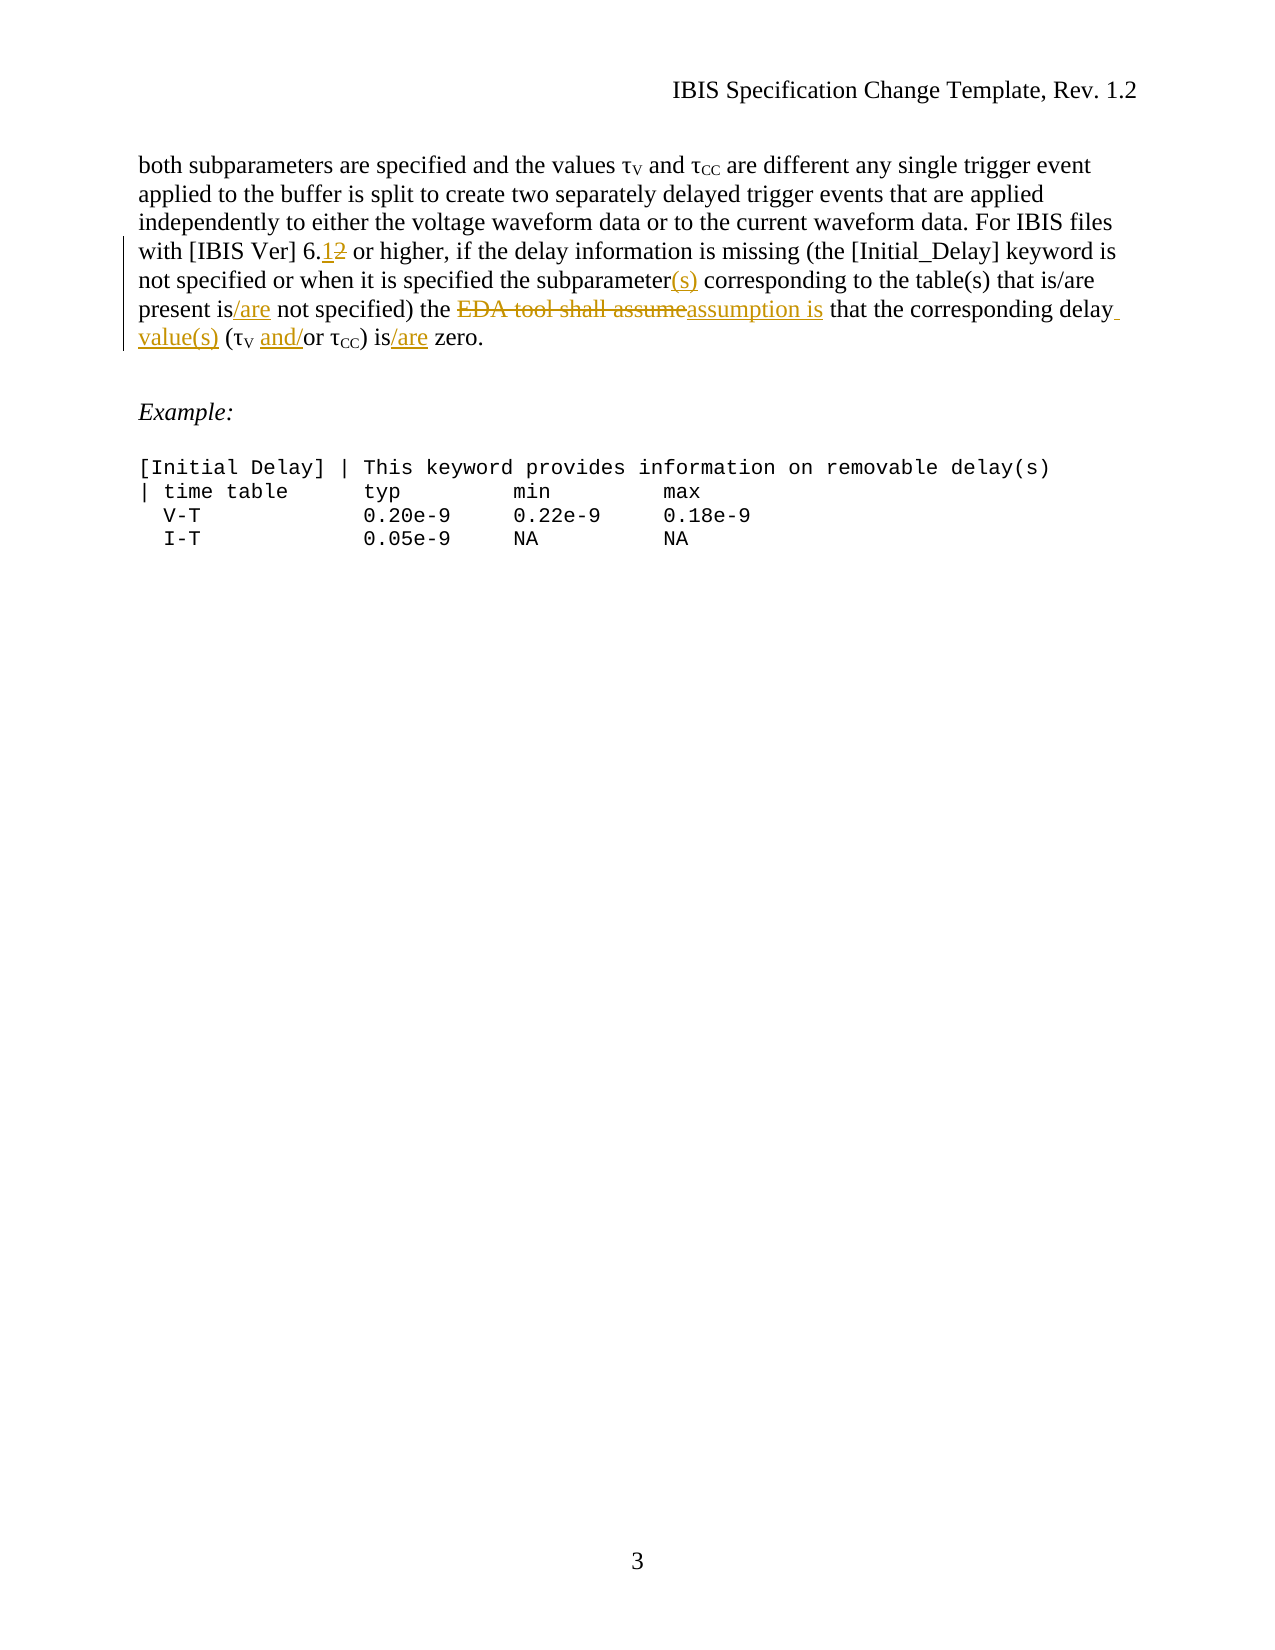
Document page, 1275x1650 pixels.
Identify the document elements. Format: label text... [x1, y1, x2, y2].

text [Initial Delay] | This keyword provides information on removable delay(s) [138, 457, 1137, 481]
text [138, 150, 1137, 351]
text | time table typ min max [138, 481, 1137, 505]
text V-T 0.20e-9 0.22e-9 0.18e-9 [138, 505, 1137, 528]
text I-T 0.05e-9 NA NA [138, 528, 1137, 552]
text Example: [138, 397, 1137, 425]
